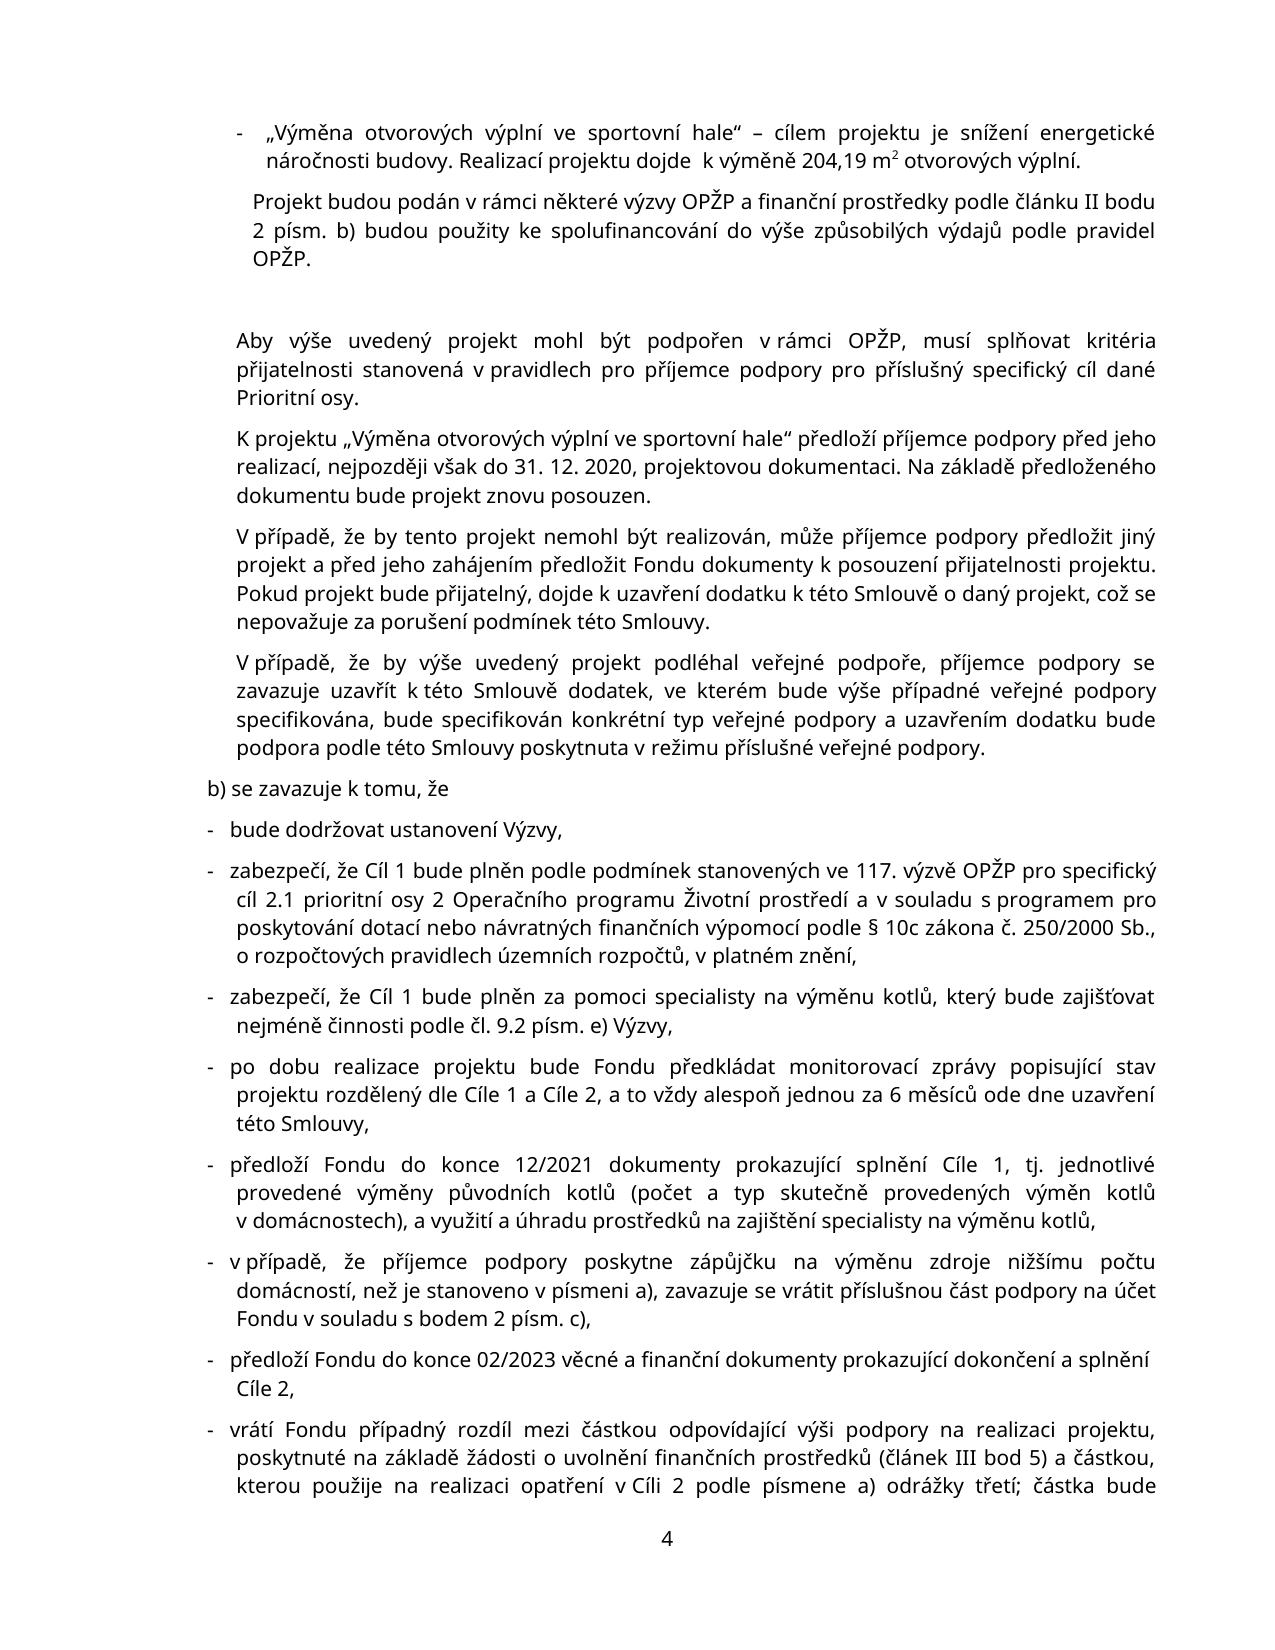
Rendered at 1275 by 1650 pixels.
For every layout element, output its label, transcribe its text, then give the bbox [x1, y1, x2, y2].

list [207, 1415, 1157, 1500]
text V případě, že by výše uvedený projekt podléhal veřejné podpoře, příjemce podpory se zavazuje uzavřít k této Smlouvě dodatek, ve kterém bude výše případné veřejné podpory specifikována, bude specifikován konkrétní typ veřejné podpory a uzavřením dodatku bude podpora podle této Smlouvy poskytnuta v režimu příslušné veřejné podpory. [236, 648, 1157, 762]
text Projekt budou podán v rámci některé výzvy OPŽP a finanční prostředky podle článku II bodu 2 písm. b) budou použity ke spolufinancování do výše způsobilých výdajů podle pravidel OPŽP. [252, 187, 1157, 273]
list zabezpečí, že Cíl 1 bude plněn za pomoci specialisty na výměnu kotlů, který bude zajišťovat nejméně činnosti podle čl. 9.2 písm. e) Výzvy, [207, 982, 1157, 1039]
text V případě, že by tento projekt nemohl být realizován, může příjemce podpory předložit jiný projekt a před jeho zahájením předložit Fondu dokumenty k posouzení přijatelnosti projektu. Pokud projekt bude přijatelný, dojde k uzavření dodatku k této Smlouvě o daný projekt, což se nepovažuje za porušení podmínek této Smlouvy. [236, 522, 1157, 636]
text b) se zavazuje k tomu, že [207, 774, 1157, 803]
list po dobu realizace projektu bude Fondu předkládat monitorovací zprávy popisující stav projektu rozdělený dle Cíle 1 a Cíle 2, a to vždy alespoň jednou za 6 měsíců ode dne uzavření této Smlouvy, [207, 1052, 1157, 1137]
list předloží Fondu do konce 12/2021 dokumenty prokazující splnění Cíle 1, tj. jednotlivé provedené výměny původních kotlů (počet a typ skutečně provedených výměn kotlů v domácnostech), a využití a úhradu prostředků na zajištění specialisty na výměnu kotlů, [207, 1150, 1157, 1235]
list předloží Fondu do konce 02/2023 věcné a finanční dokumenty prokazující dokončení a splnění Cíle 2, [207, 1345, 1157, 1402]
list v případě, že příjemce podpory poskytne zápůjčku na výměnu zdroje nižšímu počtu domácností, než je stanoveno v písmeni a), zavazuje se vrátit příslušnou část podpory na účet Fondu v souladu s bodem 2 písm. c), [207, 1247, 1157, 1333]
list „Výměna otvorových výplní ve sportovní hale“ – cílem projektu je snížení energetické náročnosti budovy. Realizací projektu dojde k výměně 204,19 m2 otvorových výplní. [236, 118, 1157, 175]
list Aby výše uvedený projekt mohl být podpořen v rámci OPŽP, musí splňovat kritéria přijatelnosti stanovená v pravidlech pro příjemce podpory pro příslušný specifický cíl dané Prioritní osy. [236, 326, 1157, 412]
list zabezpečí, že Cíl 1 bude plněn podle podmínek stanovených ve 117. výzvě OPŽP pro specifický cíl 2.1 prioritní osy 2 Operačního programu Životní prostředí a v souladu s programem pro poskytování dotací nebo návratných finančních výpomocí podle § 10c zákona č. 250/2000 Sb., o rozpočtových pravidlech územních rozpočtů, v platném znění, [207, 856, 1157, 970]
list bude dodržovat ustanovení Výzvy, [207, 815, 1157, 844]
text K projektu „Výměna otvorových výplní ve sportovní hale“ předloží příjemce podpory před jeho realizací, nejpozději však do 31. 12. 2020, projektovou dokumentaci. Na základě předloženého dokumentu bude projekt znovu posouzen. [236, 424, 1157, 509]
